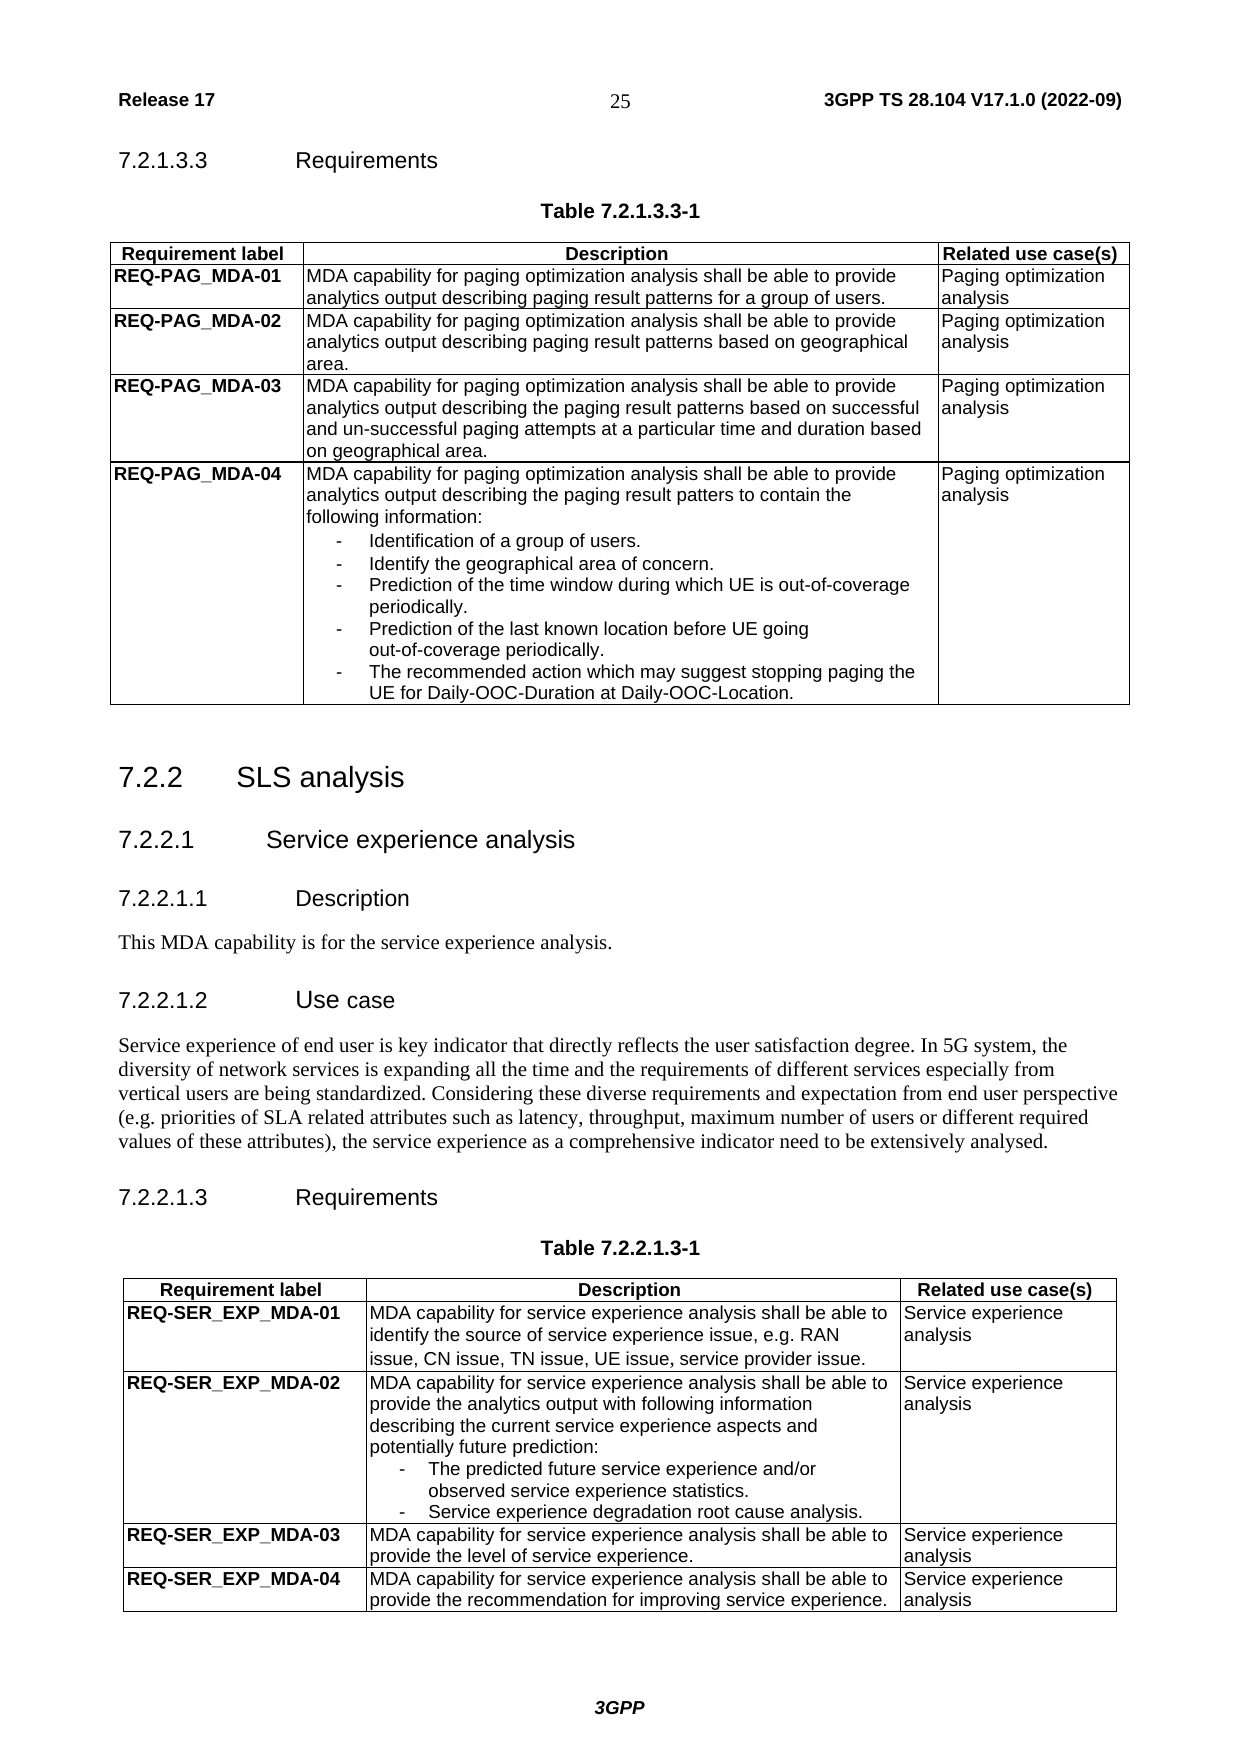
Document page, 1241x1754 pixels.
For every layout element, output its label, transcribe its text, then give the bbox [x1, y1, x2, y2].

table_header Description [304, 243, 938, 264]
subtitle 7.2.2.1.1 Description [118, 885, 1122, 911]
table_header Related use case(s) [901, 1279, 1116, 1301]
table_cell REQ-PAG_MDA-03 [111, 375, 303, 461]
subtitle 7.2.1.3.3 Requirements [118, 147, 1122, 174]
text This MDA capability is for the service experience analysis. [118, 930, 1122, 954]
table_cell MDA capability for service experience analysis shall be able to provide the analytics output with following information describing the current service experience aspects and potentially future prediction: - The predicted future service experience and/or observed service experience statistics. - Service experience degradation root cause analysis. [367, 1372, 900, 1522]
subtitle 7.2.2.1.2 Use case [118, 985, 1122, 1014]
table_cell REQ-PAG_MDA-01 [111, 265, 303, 308]
table_cell MDA capability for service experience analysis shall be able to identify the source of service experience issue, e.g. RAN issue, CN issue, TN issue, UE issue, service provider issue. [367, 1302, 900, 1371]
table_cell Paging optimization analysis [939, 265, 1129, 308]
table_cell MDA capability for service experience analysis shall be able to provide the recommendation for improving service experience. [367, 1568, 900, 1611]
table_cell REQ-SER_EXP_MDA-01 [124, 1302, 366, 1371]
table_cell Paging optimization analysis [939, 375, 1129, 461]
table_cell REQ-SER_EXP_MDA-02 [124, 1372, 366, 1522]
table_header Requirement label [124, 1279, 366, 1301]
table_cell REQ-PAG_MDA-02 [111, 309, 303, 374]
table_cell MDA capability for paging optimization analysis shall be able to provide analytics output describing the paging result patterns based on successful and un-successful paging attempts at a particular time and duration based on geographical area. [304, 375, 938, 461]
subtitle 7.2.2.1 Service experience analysis [118, 825, 1122, 853]
table_cell REQ-SER_EXP_MDA-03 [124, 1524, 366, 1567]
table_cell Service experience analysis [901, 1568, 1116, 1611]
text Service experience of end user is key indicator that directly reflects the user satisfaction degree. In 5G system, the diversity of network services is expanding all the time and the requirements of different services especially from vertical users are being standardized. Considering these diverse requirements and expectation from end user perspective (e.g. priorities of SLA related attributes such as latency, throughput, maximum number of users or different required values of these attributes), the service experience as a comprehensive indicator need to be extensively analysed. [118, 1033, 1122, 1153]
table_header Requirement label [111, 243, 303, 264]
table_cell REQ-PAG_MDA-04 [111, 463, 303, 703]
text Table 7.2.1.3.3-1 [118, 199, 1122, 223]
table_cell Service experience analysis [901, 1302, 1116, 1371]
table_cell REQ-SER_EXP_MDA-04 [124, 1568, 366, 1611]
text Table 7.2.2.1.3-1 [118, 1236, 1122, 1259]
table_cell MDA capability for paging optimization analysis shall be able to provide analytics output describing paging result patterns for a group of users. [304, 265, 938, 308]
table_cell MDA capability for paging optimization analysis shall be able to provide analytics output describing the paging result patters to contain the following information: - Identification of a group of users. - Identify the geographical area of concern. - Prediction of the time window during which UE is out-of-coverage periodically. - Prediction of the last known location before UE going out-of-coverage periodically. - The recommended action which may suggest stopping paging the UE for Daily-OOC-Duration at Daily-OOC-Location. [304, 463, 938, 703]
subtitle 7.2.2.1.3 Requirements [118, 1184, 1122, 1211]
table_cell Service experience analysis [901, 1372, 1116, 1522]
table_cell MDA capability for paging optimization analysis shall be able to provide analytics output describing paging result patterns based on geographical area. [304, 309, 938, 374]
table_header Related use case(s) [939, 243, 1129, 264]
table_cell MDA capability for service experience analysis shall be able to provide the level of service experience. [367, 1524, 900, 1567]
table_cell Paging optimization analysis [939, 463, 1129, 703]
subtitle 7.2.2 SLS analysis [118, 760, 1122, 793]
table_cell Paging optimization analysis [939, 309, 1129, 374]
table_header Description [367, 1279, 900, 1301]
table_cell Service experience analysis [901, 1524, 1116, 1567]
